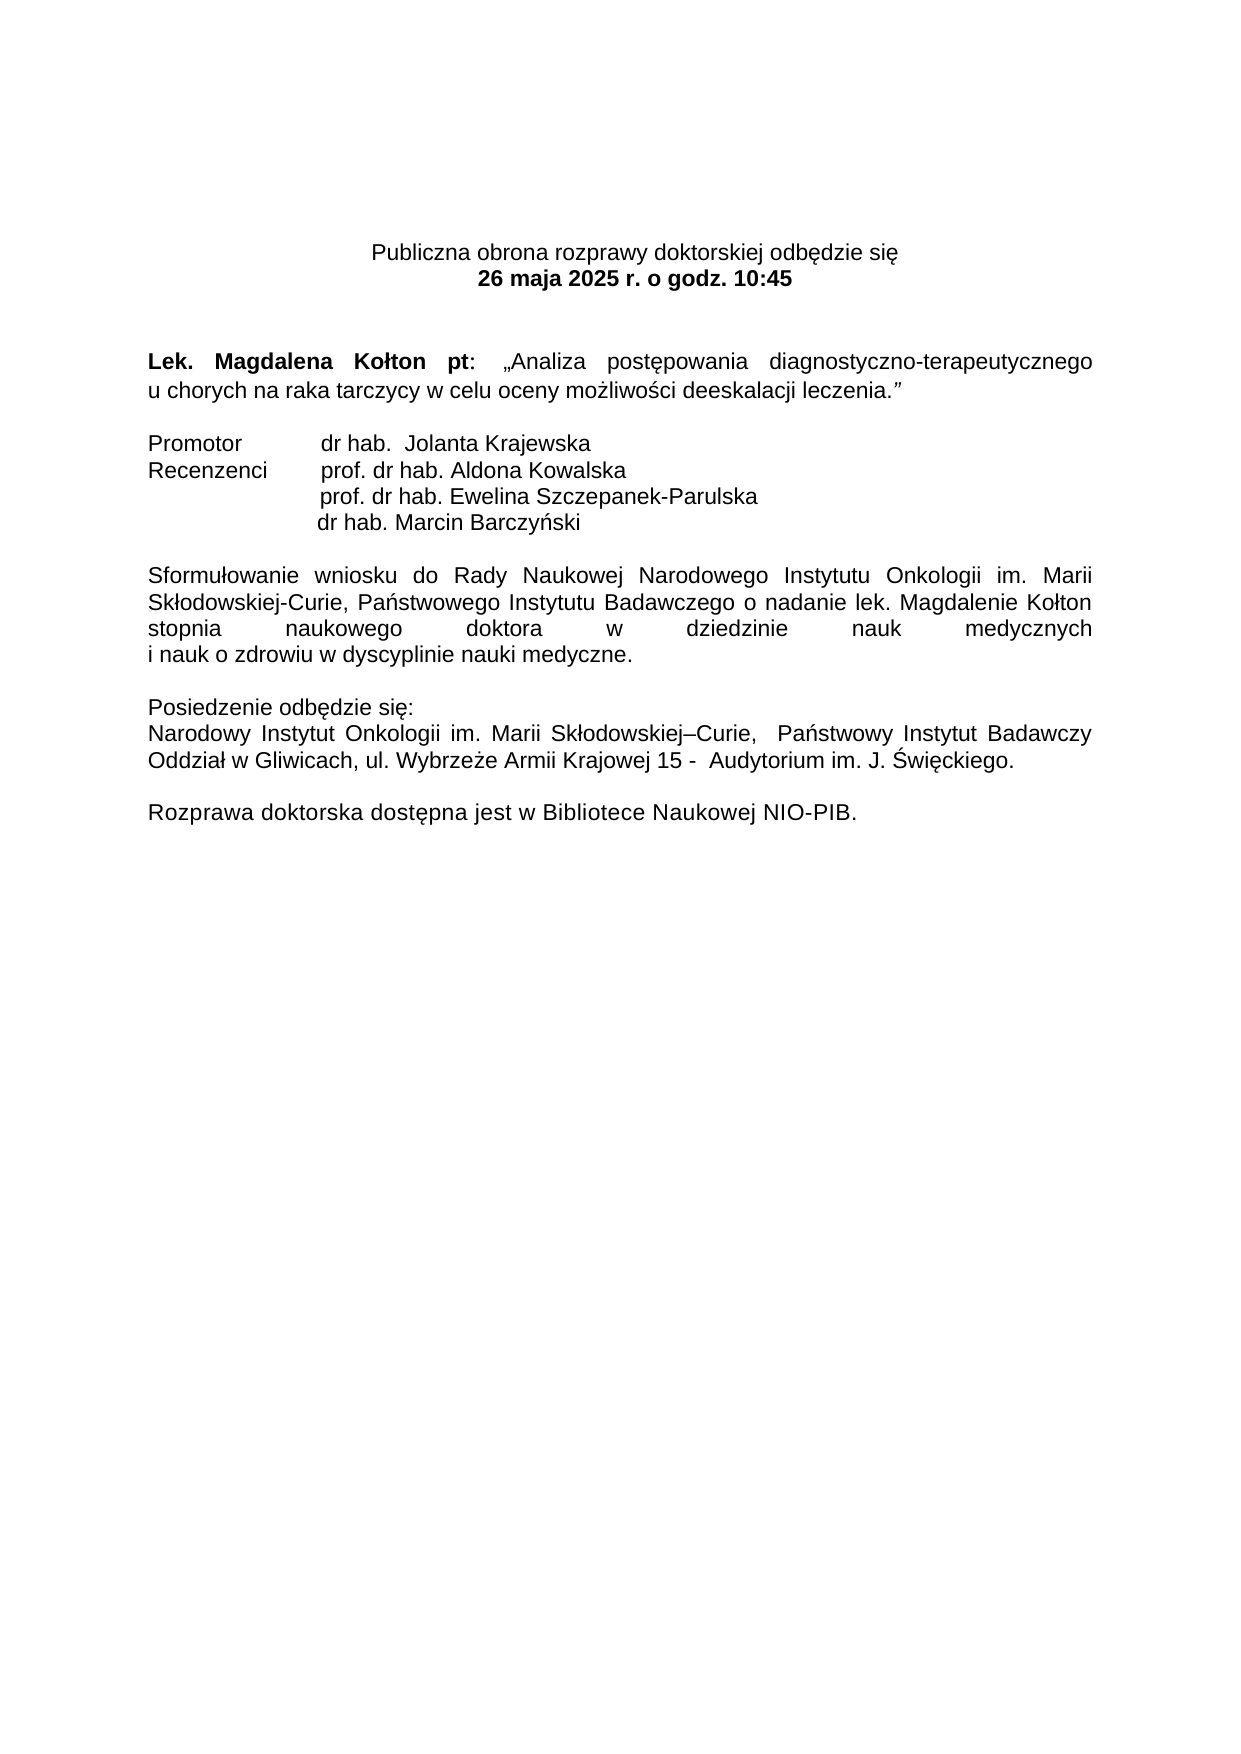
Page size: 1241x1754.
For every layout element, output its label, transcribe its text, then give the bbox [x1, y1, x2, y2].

text Recenzenci prof. dr hab. Aldona Kowalska [148, 457, 1093, 483]
text Sformułowanie wniosku do Rady Naukowej Narodowego Instytutu Onkologii im. Marii Skłodowskiej-Curie, Państwowego Instytutu Badawczego o nadanie lek. Magdalenie Kołton stopnia naukowego doktora w dziedzinie nauk medycznych i nauk o zdrowiu w dyscyplinie nauki medyczne. [148, 562, 1093, 667]
text Posiedzenie odbędzie się: [148, 694, 1093, 720]
text Narodowy Instytut Onkologii im. Marii Skłodowskiej–Curie, Państwowy Instytut Badawczy Oddział w Gliwicach, ul. Wybrzeże Armii Krajowej 15 - Audytorium im. J. Święckiego. [148, 720, 1093, 773]
text prof. dr hab. Ewelina Szczepanek-Parulska [148, 483, 1093, 509]
text Rozprawa doktorska dostępna jest w Bibliotece Naukowej NIO-PIB. [148, 799, 1093, 826]
text Publiczna obrona rozprawy doktorskiej odbędzie się [148, 239, 1122, 265]
text 26 maja 2025 r. o godz. 10:45 [148, 265, 1122, 291]
text dr hab. Marcin Barczyński [221, 509, 1093, 536]
text Lek. Magdalena Kołton pt: „Analiza postępowania diagnostyczno-terapeutycznego u chorych na raka tarczycy w celu oceny możliwości deeskalacji leczenia.” [148, 346, 1093, 404]
text Promotor dr hab. Jolanta Krajewska [148, 430, 1093, 457]
